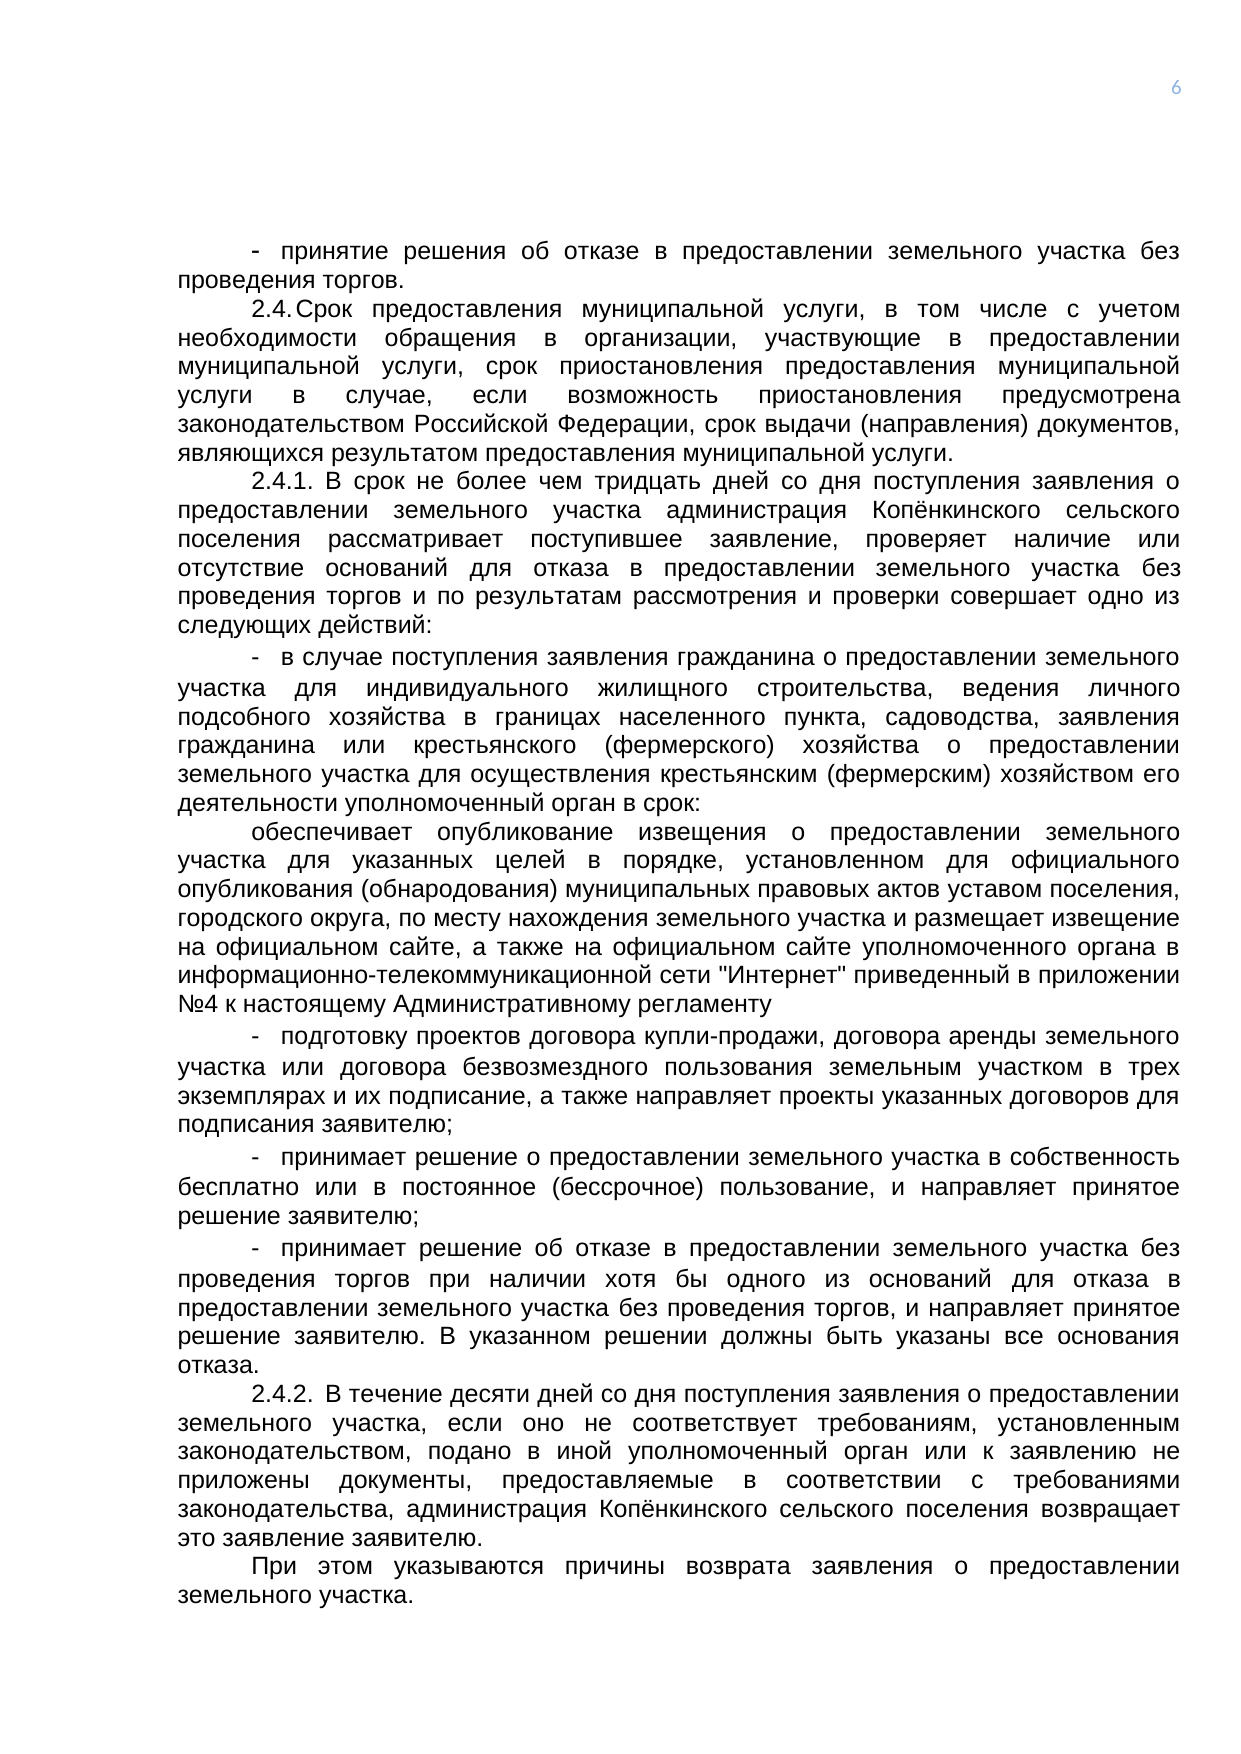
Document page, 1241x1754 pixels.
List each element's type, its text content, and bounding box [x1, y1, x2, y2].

list в случае поступления заявления гражданина о предоставлении земельного участка для индивидуального жилищного строительства, ведения личного подсобного хозяйства в границах населенного пункта, садоводства, заявления гражданина или крестьянского (фермерского) хозяйства о предоставлении земельного участка для осуществления крестьянским (фермерским) хозяйством его деятельности уполномоченный орган в срок: [177, 639, 1181, 817]
list Срок предоставления муниципальной услуги, в том числе с учетом необходимости обращения в организации, участвующие в предоставлении муниципальной услуги, срок приостановления предоставления муниципальной услуги в случае, если возможность приостановления предусмотрена законодательством Российской Федерации, срок выдачи (направления) документов, являющихся результатом предоставления муниципальной услуги. [177, 294, 1181, 466]
list принимает решение об отказе в предоставлении земельного участка без проведения торгов при наличии хотя бы одного из оснований для отказа в предоставлении земельного участка без проведения торгов, и направляет принятое решение заявителю. В указанном решении должны быть указаны все основания отказа. [177, 1230, 1181, 1379]
list В течение десяти дней со дня поступления заявления о предоставлении земельного участка, если оно не соответствует требованиям, установленным законодательством, подано в иной уполномоченный орган или к заявлению не приложены документы, предоставляемые в соответствии с требованиями законодательства, администрация Копёнкинского сельского поселения возвращает это заявление заявителю. [177, 1379, 1181, 1551]
list принятие решения об отказе в предоставлении земельного участка без проведения торгов. [177, 236, 1181, 294]
list подготовку проектов договора купли-продажи, договора аренды земельного участка или договора безвозмездного пользования земельным участком в трех экземплярах и их подписание, а также направляет проекты указанных договоров для подписания заявителю; [177, 1018, 1181, 1138]
list принимает решение о предоставлении земельного участка в собственность бесплатно или в постоянное (бессрочное) пользование, и направляет принятое решение заявителю; [177, 1138, 1181, 1230]
text обеспечивает опубликование извещения о предоставлении земельного участка для указанных целей в порядке, установленном для официального опубликования (обнародования) муниципальных правовых актов уставом поселения, городского округа, по месту нахождения земельного участка и размещает извещение на официальном сайте, а также на официальном сайте уполномоченного органа в информационно-телекоммуникационной сети "Интернет" приведенный в приложении №4 к настоящему Административному регламенту [177, 817, 1181, 1018]
text При этом указываются причины возврата заявления о предоставлении земельного участка. [177, 1551, 1181, 1609]
list В срок не более чем тридцать дней со дня поступления заявления о предоставлении земельного участка администрация Копёнкинского сельского поселения рассматривает поступившее заявление, проверяет наличие или отсутствие оснований для отказа в предоставлении земельного участка без проведения торгов и по результатам рассмотрения и проверки совершает одно из следующих действий: [177, 466, 1181, 639]
